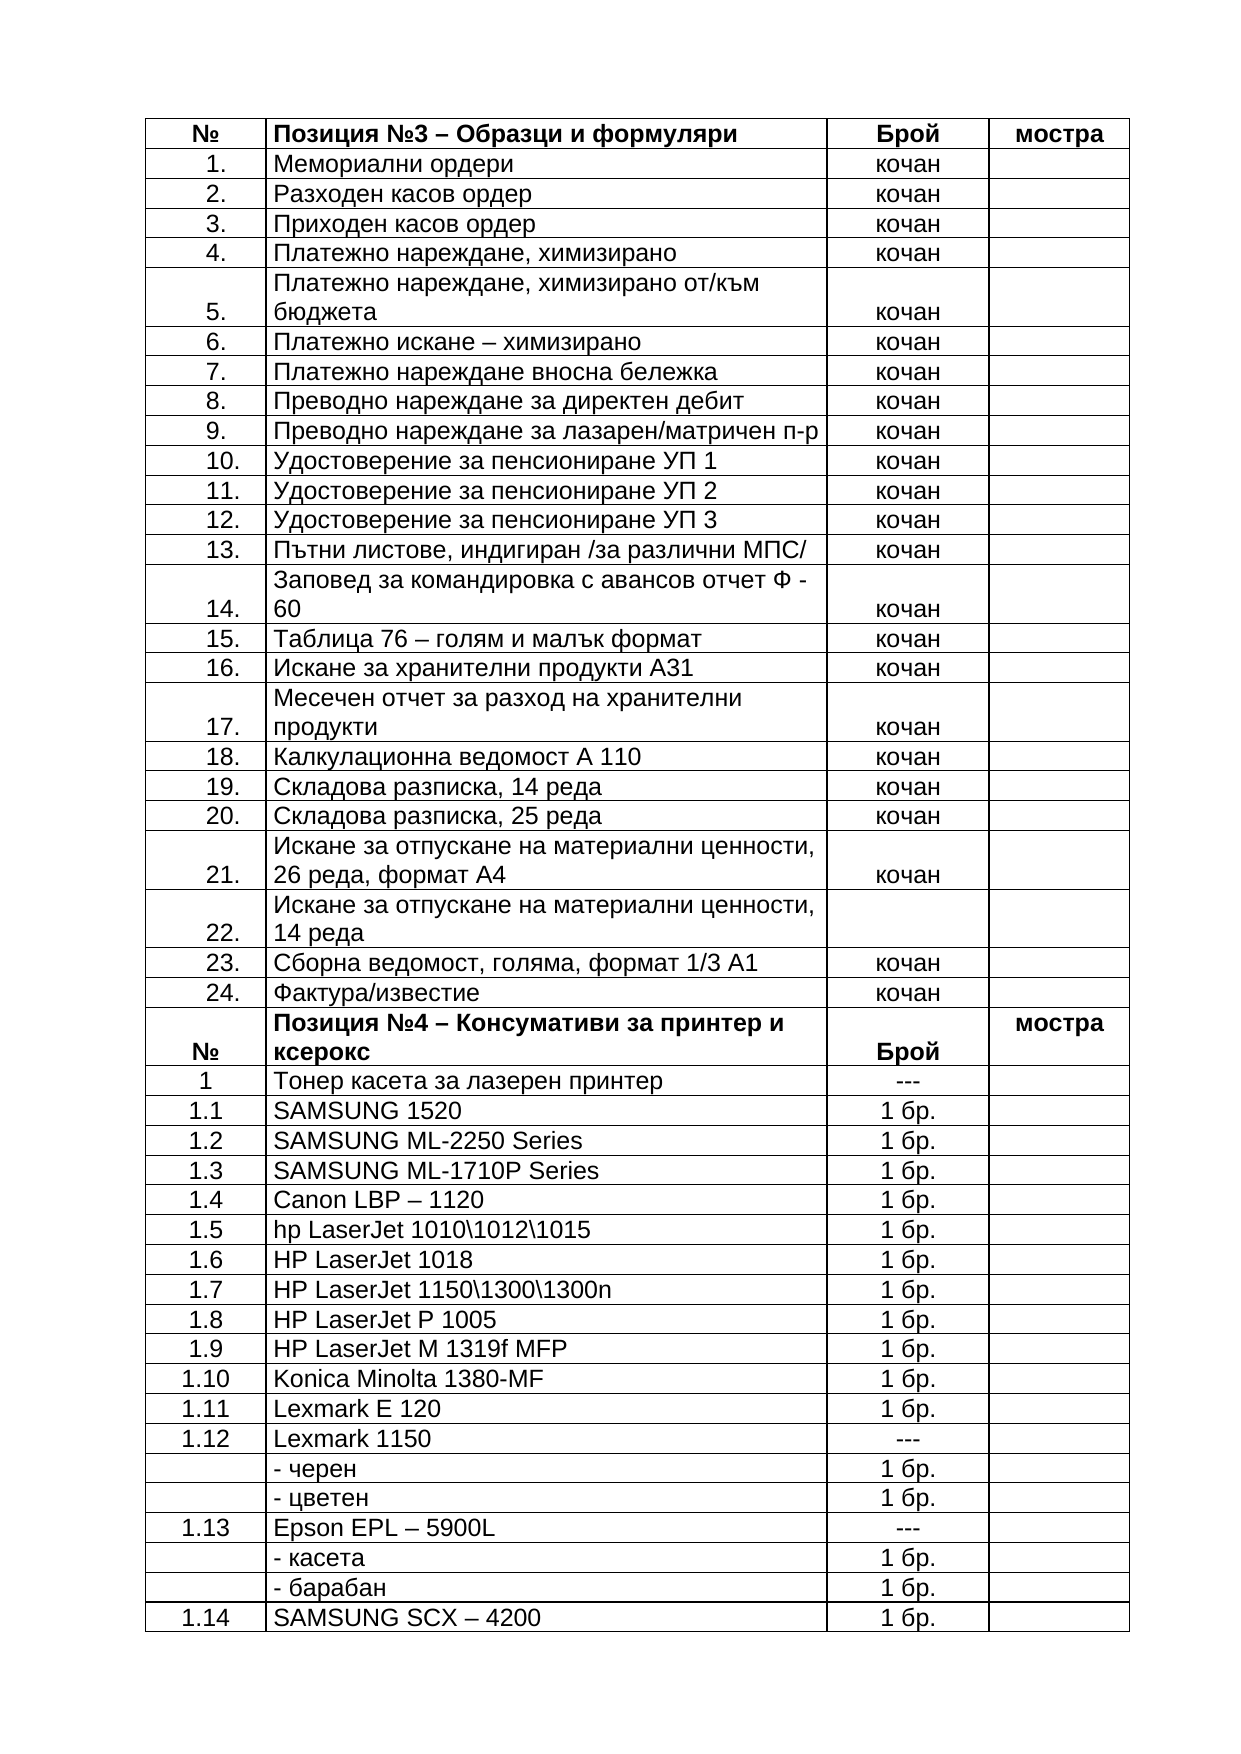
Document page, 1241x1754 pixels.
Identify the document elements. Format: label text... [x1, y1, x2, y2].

table_cell кочан [828, 476, 988, 504]
table_cell Lexmark E 120 [267, 1394, 826, 1423]
table_cell [146, 948, 265, 977]
table_cell 1.14 [146, 1603, 265, 1631]
table_cell кочан [828, 771, 988, 800]
table_cell [990, 416, 1129, 445]
table_cell 1 бр. [828, 1334, 988, 1363]
table_cell Таблица 76 – голям и малък формат [267, 624, 826, 652]
table_cell HP LaserJet 1150\1300\1300n [267, 1275, 826, 1303]
table_cell Брой [828, 119, 988, 148]
table_cell [146, 505, 265, 534]
table_cell [990, 1185, 1129, 1214]
table_cell [990, 1513, 1129, 1542]
table_cell HP LaserJet 1018 [267, 1245, 826, 1274]
table_cell кочан [828, 209, 988, 237]
table_cell кочан [828, 653, 988, 682]
table_cell --- [828, 1424, 988, 1452]
table_cell кочан [828, 535, 988, 564]
table_cell Месечен отчет за разход на хранителни продукти [267, 683, 826, 741]
table_cell [146, 535, 265, 564]
table_cell [990, 742, 1129, 770]
table_cell - черен [267, 1454, 826, 1482]
table_cell [146, 1543, 265, 1572]
table_cell [990, 1305, 1129, 1333]
table_cell [990, 1126, 1129, 1154]
table_cell --- [828, 1066, 988, 1095]
table_cell [990, 801, 1129, 830]
table_cell [990, 948, 1129, 977]
table_cell 1 бр. [828, 1603, 988, 1631]
table_cell [146, 327, 265, 355]
table_cell Фактура/известие [267, 978, 826, 1007]
table_cell кочан [828, 742, 988, 770]
table_cell SAMSUNG ML-2250 Series [267, 1126, 826, 1154]
table_cell 1 бр. [828, 1394, 988, 1423]
table_cell 1 бр. [828, 1096, 988, 1125]
table_cell 1 бр. [828, 1305, 988, 1333]
table_cell [146, 209, 265, 237]
table_cell [146, 742, 265, 770]
table_cell кочан [828, 179, 988, 207]
table_cell Epson EPL – 5900L [267, 1513, 826, 1542]
table_cell [990, 565, 1129, 622]
table_cell [990, 446, 1129, 474]
table_cell [990, 179, 1129, 207]
table_cell 1.5 [146, 1215, 265, 1244]
table_cell кочан [828, 327, 988, 355]
table_cell [990, 771, 1129, 800]
table_cell [990, 890, 1129, 947]
table_cell кочан [828, 505, 988, 534]
table_cell [990, 149, 1129, 178]
table_cell [146, 565, 265, 622]
table_cell [990, 1364, 1129, 1393]
table_cell HP LaserJet M 1319f MFP [267, 1334, 826, 1363]
table_cell [990, 386, 1129, 415]
table_cell [990, 1543, 1129, 1572]
table_cell кочан [828, 238, 988, 267]
table_cell - барабан [267, 1573, 826, 1601]
table_cell 1.1 [146, 1096, 265, 1125]
table_cell HP LaserJet Р 1005 [267, 1305, 826, 1333]
table_cell - цветен [267, 1483, 826, 1512]
table_cell SAMSUNG 1520 [267, 1096, 826, 1125]
table_cell 1.6 [146, 1245, 265, 1274]
table_cell hp LaserJet 1010\1012\1015 [267, 1215, 826, 1244]
table_cell [990, 1454, 1129, 1482]
table_cell 1.13 [146, 1513, 265, 1542]
table_cell [146, 416, 265, 445]
table_cell Складова разписка, 25 реда [267, 801, 826, 830]
table_cell 1 бр. [828, 1543, 988, 1572]
table_cell Платежно нареждане, химизирано [267, 238, 826, 267]
table_cell кочан [828, 978, 988, 1007]
table_cell 1 бр. [828, 1245, 988, 1274]
table_cell [990, 327, 1129, 355]
table_cell мостра [990, 1008, 1129, 1065]
table_cell Платежно нареждане вносна бележка [267, 356, 826, 385]
table_cell [146, 624, 265, 652]
table_cell кочан [828, 416, 988, 445]
table_cell 1 бр. [828, 1275, 988, 1303]
table_cell [990, 1603, 1129, 1631]
table_cell Удостоверение за пенсиониране УП 1 [267, 446, 826, 474]
table_cell 1.4 [146, 1185, 265, 1214]
table_cell [146, 1483, 265, 1512]
table_cell [146, 683, 265, 741]
table_cell [146, 386, 265, 415]
table_cell [146, 476, 265, 504]
table_cell 1 бр. [828, 1156, 988, 1184]
table_cell [990, 356, 1129, 385]
table_cell [990, 831, 1129, 888]
table_cell 1 бр. [828, 1573, 988, 1601]
table_cell 1 бр. [828, 1454, 988, 1482]
table_cell 1.9 [146, 1334, 265, 1363]
table_cell [990, 1275, 1129, 1303]
table_cell Платежно нареждане, химизирано от/към бюджета [267, 268, 826, 326]
table_cell Приходен касов ордер [267, 209, 826, 237]
table_cell 1 бр. [828, 1483, 988, 1512]
table_cell кочан [828, 386, 988, 415]
table_cell [146, 268, 265, 326]
table_cell № [146, 1008, 265, 1065]
table_cell Мемориални ордери [267, 149, 826, 178]
table_cell Canon LBP – 1120 [267, 1185, 826, 1214]
table_cell - касета [267, 1543, 826, 1572]
table_cell [146, 1454, 265, 1482]
table_cell Преводно нареждане за директен дебит [267, 386, 826, 415]
table_cell 1 [146, 1066, 265, 1095]
table_cell Калкулационна ведомост А 110 [267, 742, 826, 770]
table_cell кочан [828, 446, 988, 474]
table_cell Складова разписка, 14 реда [267, 771, 826, 800]
table_cell Заповед за командировка с авансов отчет Ф -60 [267, 565, 826, 622]
table_cell кочан [828, 801, 988, 830]
table_cell [990, 1156, 1129, 1184]
table_cell Преводно нареждане за лазарен/матричен п-р [267, 416, 826, 445]
table_cell [146, 890, 265, 947]
table_cell 1.11 [146, 1394, 265, 1423]
table_cell [990, 1245, 1129, 1274]
table_cell [990, 1394, 1129, 1423]
table_cell [146, 149, 265, 178]
table_cell 1.12 [146, 1424, 265, 1452]
table_cell мостра [990, 119, 1129, 148]
table_cell Сборна ведомост, голяма, формат 1/3 А1 [267, 948, 826, 977]
table_cell кочан [828, 683, 988, 741]
table_cell кочан [828, 948, 988, 977]
table_cell Искане за хранителни продукти А31 [267, 653, 826, 682]
table_cell [990, 1334, 1129, 1363]
table_cell Позиция №3 – Образци и формуляри [267, 119, 826, 148]
table_cell [990, 1066, 1129, 1095]
table_cell кочан [828, 149, 988, 178]
table_cell кочан [828, 624, 988, 652]
table_cell 1.8 [146, 1305, 265, 1333]
table_cell кочан [828, 268, 988, 326]
table_cell --- [828, 1513, 988, 1542]
table_cell [990, 1483, 1129, 1512]
table_cell [990, 1424, 1129, 1452]
table_cell Позиция №4 – Консумативи за принтер и ксерокс [267, 1008, 826, 1065]
table_cell [146, 771, 265, 800]
table_cell 1.2 [146, 1126, 265, 1154]
table_cell 1 бр. [828, 1364, 988, 1393]
table_cell Платежно искане – химизирано [267, 327, 826, 355]
table_cell [990, 268, 1129, 326]
table_cell Пътни листове, индигиран /за различни МПС/ [267, 535, 826, 564]
table_cell [990, 624, 1129, 652]
table_cell 1 бр. [828, 1215, 988, 1244]
table_cell кочан [828, 356, 988, 385]
table_cell [990, 238, 1129, 267]
table_cell [146, 978, 265, 1007]
table_cell SAMSUNG SCX – 4200 [267, 1603, 826, 1631]
table_cell Удостоверение за пенсиониране УП 3 [267, 505, 826, 534]
table_cell [146, 446, 265, 474]
table_cell Искане за отпускане на материални ценности, 14 реда [267, 890, 826, 947]
table_cell [990, 1573, 1129, 1601]
table_cell кочан [828, 831, 988, 888]
table_cell Брой [828, 1008, 988, 1065]
table_cell [146, 356, 265, 385]
table_cell 1 бр. [828, 1126, 988, 1154]
table_cell Тонер касета за лазерен принтер [267, 1066, 826, 1095]
table_cell [828, 890, 988, 947]
table_cell 1.3 [146, 1156, 265, 1184]
table_cell [990, 209, 1129, 237]
table_cell [990, 653, 1129, 682]
table_cell [146, 831, 265, 888]
table_cell [990, 683, 1129, 741]
table_cell [146, 1573, 265, 1601]
table_cell SAMSUNG ML-1710P Series [267, 1156, 826, 1184]
table_cell [990, 978, 1129, 1007]
table_cell 1 бр. [828, 1185, 988, 1214]
table_cell кочан [828, 565, 988, 622]
table_cell [990, 505, 1129, 534]
table_cell № [146, 119, 265, 148]
table_cell Удостоверение за пенсиониране УП 2 [267, 476, 826, 504]
table_cell [146, 179, 265, 207]
table_cell 1.10 [146, 1364, 265, 1393]
table_cell [990, 1096, 1129, 1125]
table_cell Искане за отпускане на материални ценности, 26 реда, формат А4 [267, 831, 826, 888]
table_cell [146, 653, 265, 682]
table_cell [990, 1215, 1129, 1244]
table_cell Разходен касов ордер [267, 179, 826, 207]
table_cell Lexmark 1150 [267, 1424, 826, 1452]
table_cell 1.7 [146, 1275, 265, 1303]
table_cell [146, 801, 265, 830]
table_cell [146, 238, 265, 267]
table_cell [990, 535, 1129, 564]
table_cell [990, 476, 1129, 504]
table_cell Konica Minolta 1380-MF [267, 1364, 826, 1393]
